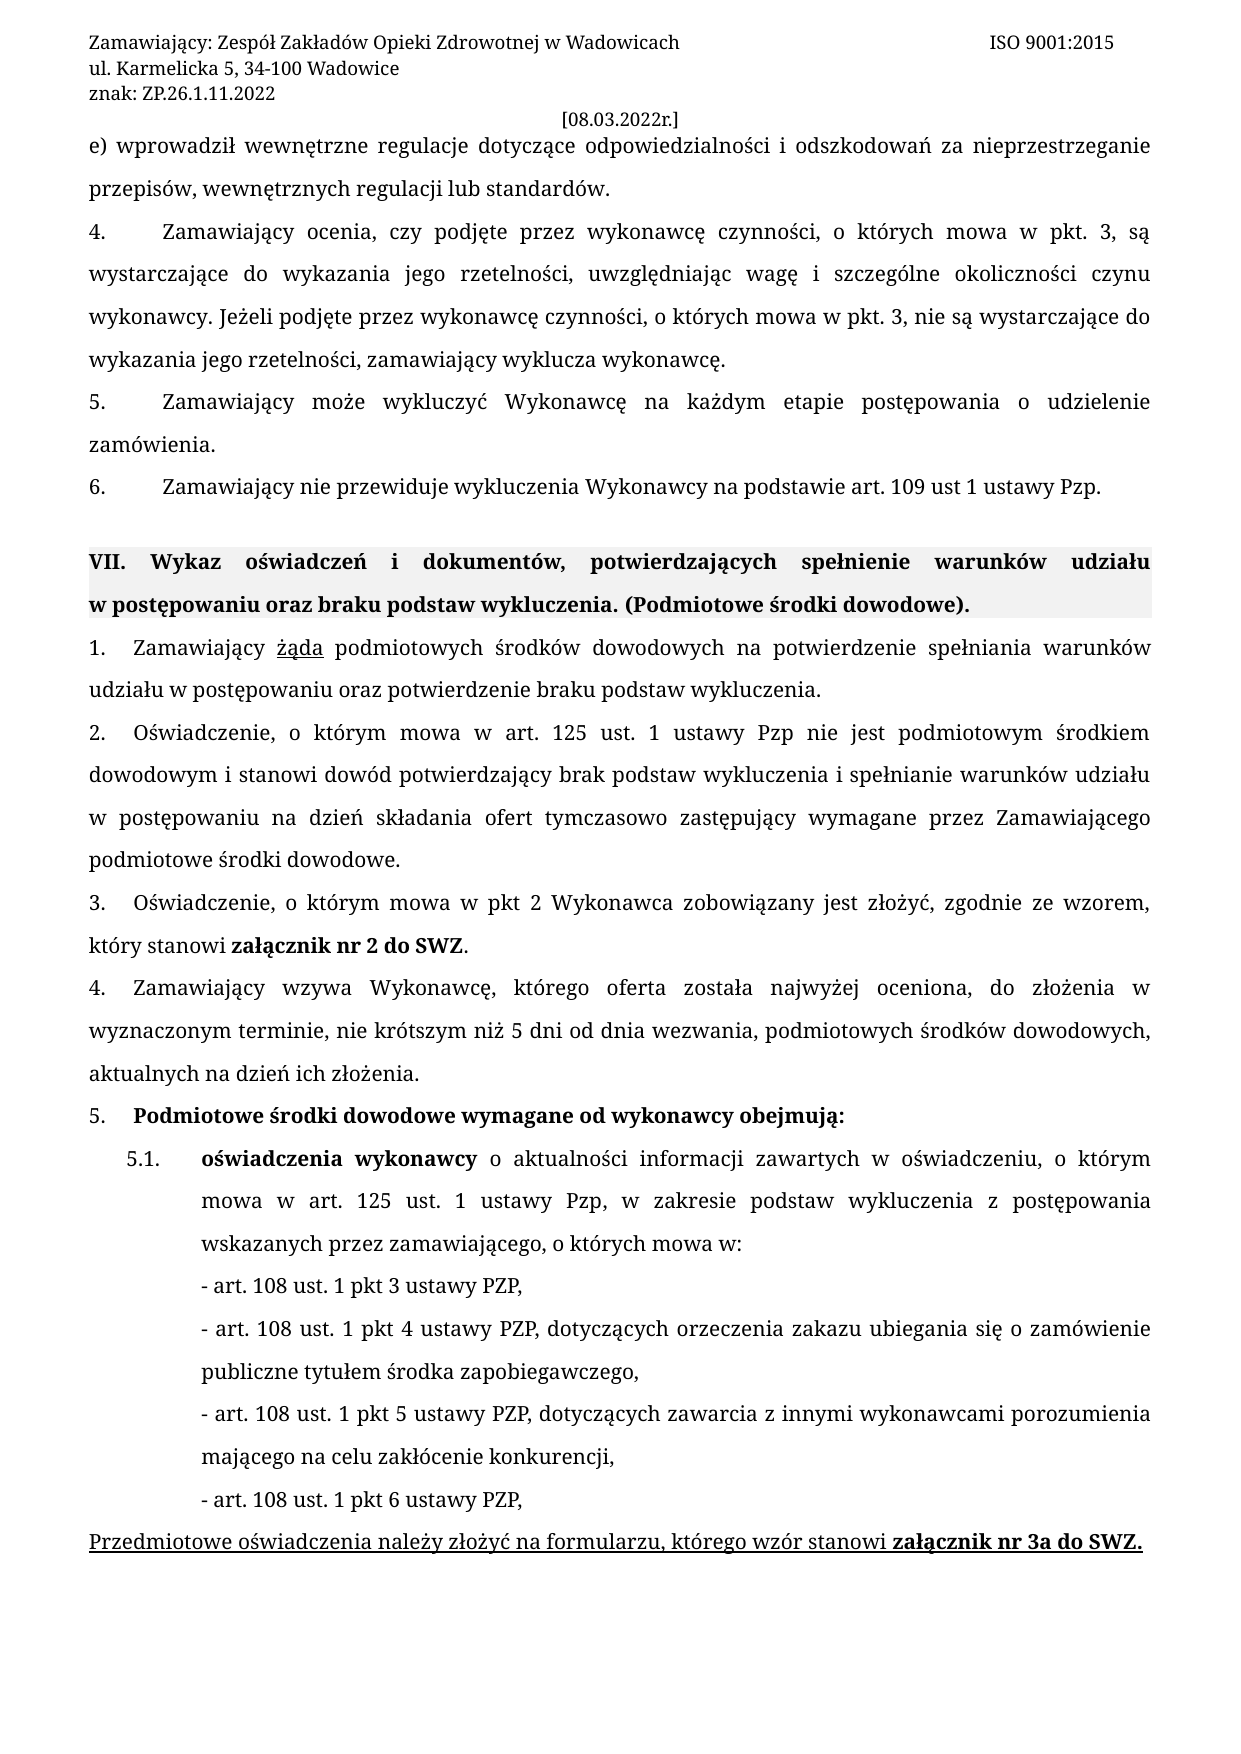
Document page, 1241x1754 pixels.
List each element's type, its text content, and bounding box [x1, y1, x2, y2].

text Przedmiotowe oświadczenia należy złożyć na formularzu, którego wzór stanowi załącznik nr 3a do SWZ. [89, 1527, 1152, 1556]
list oświadczenia wykonawcy o aktualności informacji zawartych w oświadczeniu, o którym mowa w art. 125 ust. 1 ustawy Pzp, w zakresie podstaw wykluczenia z postępowania wskazanych przez zamawiającego, o których mowa w: [126, 1144, 1152, 1257]
list Zamawiający żąda podmiotowych środków dowodowych na potwierdzenie spełniania warunków udziału w postępowaniu oraz potwierdzenie braku podstaw wykluczenia. [89, 633, 1152, 704]
text - art. 108 ust. 1 pkt 4 ustawy PZP, dotyczących orzeczenia zakazu ubiegania się o zamówienie publiczne tytułem środka zapobiegawczego, [201, 1314, 1152, 1385]
list Zamawiający może wykluczyć Wykonawcę na każdym etapie postępowania o udzielenie zamówienia. [89, 387, 1152, 458]
text - art. 108 ust. 1 pkt 3 ustawy PZP, [201, 1272, 1152, 1300]
text e) wprowadził wewnętrzne regulacje dotyczące odpowiedzialności i odszkodowań za nieprzestrzeganie przepisów, wewnętrznych regulacji lub standardów. [89, 132, 1152, 203]
subtitle VII. Wykaz oświadczeń i dokumentów, potwierdzających spełnienie warunków udziału w postępowaniu oraz braku podstaw wykluczenia. (Podmiotowe środki dowodowe). [89, 547, 1152, 618]
list Zamawiający ocenia, czy podjęte przez wykonawcę czynności, o których mowa w pkt. 3, są wystarczające do wykazania jego rzetelności, uwzględniając wagę i szczególne okoliczności czynu wykonawcy. Jeżeli podjęte przez wykonawcę czynności, o których mowa w pkt. 3, nie są wystarczające do wykazania jego rzetelności, zamawiający wyklucza wykonawcę. [89, 217, 1152, 373]
list Oświadczenie, o którym mowa w art. 125 ust. 1 ustawy Pzp nie jest podmiotowym środkiem dowodowym i stanowi dowód potwierdzający brak podstaw wykluczenia i spełnianie warunków udziału w postępowaniu na dzień składania ofert tymczasowo zastępujący wymagane przez Zamawiającego podmiotowe środki dowodowe. [89, 718, 1152, 874]
list Oświadczenie, o którym mowa w pkt 2 Wykonawca zobowiązany jest złożyć, zgodnie ze wzorem, który stanowi załącznik nr 2 do SWZ. [89, 888, 1152, 959]
list Zamawiający nie przewiduje wykluczenia Wykonawcy na podstawie art. 109 ust 1 ustawy Pzp. [89, 472, 1152, 501]
text - art. 108 ust. 1 pkt 6 ustawy PZP, [201, 1485, 1152, 1513]
list Podmiotowe środki dowodowe wymagane od wykonawcy obejmują: [89, 1101, 1152, 1130]
text - art. 108 ust. 1 pkt 5 ustawy PZP, dotyczących zawarcia z innymi wykonawcami porozumienia mającego na celu zakłócenie konkurencji, [201, 1399, 1152, 1471]
list Zamawiający wzywa Wykonawcę, którego oferta została najwyżej oceniona, do złożenia w wyznaczonym terminie, nie krótszym niż 5 dni od dnia wezwania, podmiotowych środków dowodowych, aktualnych na dzień ich złożenia. [89, 973, 1152, 1087]
